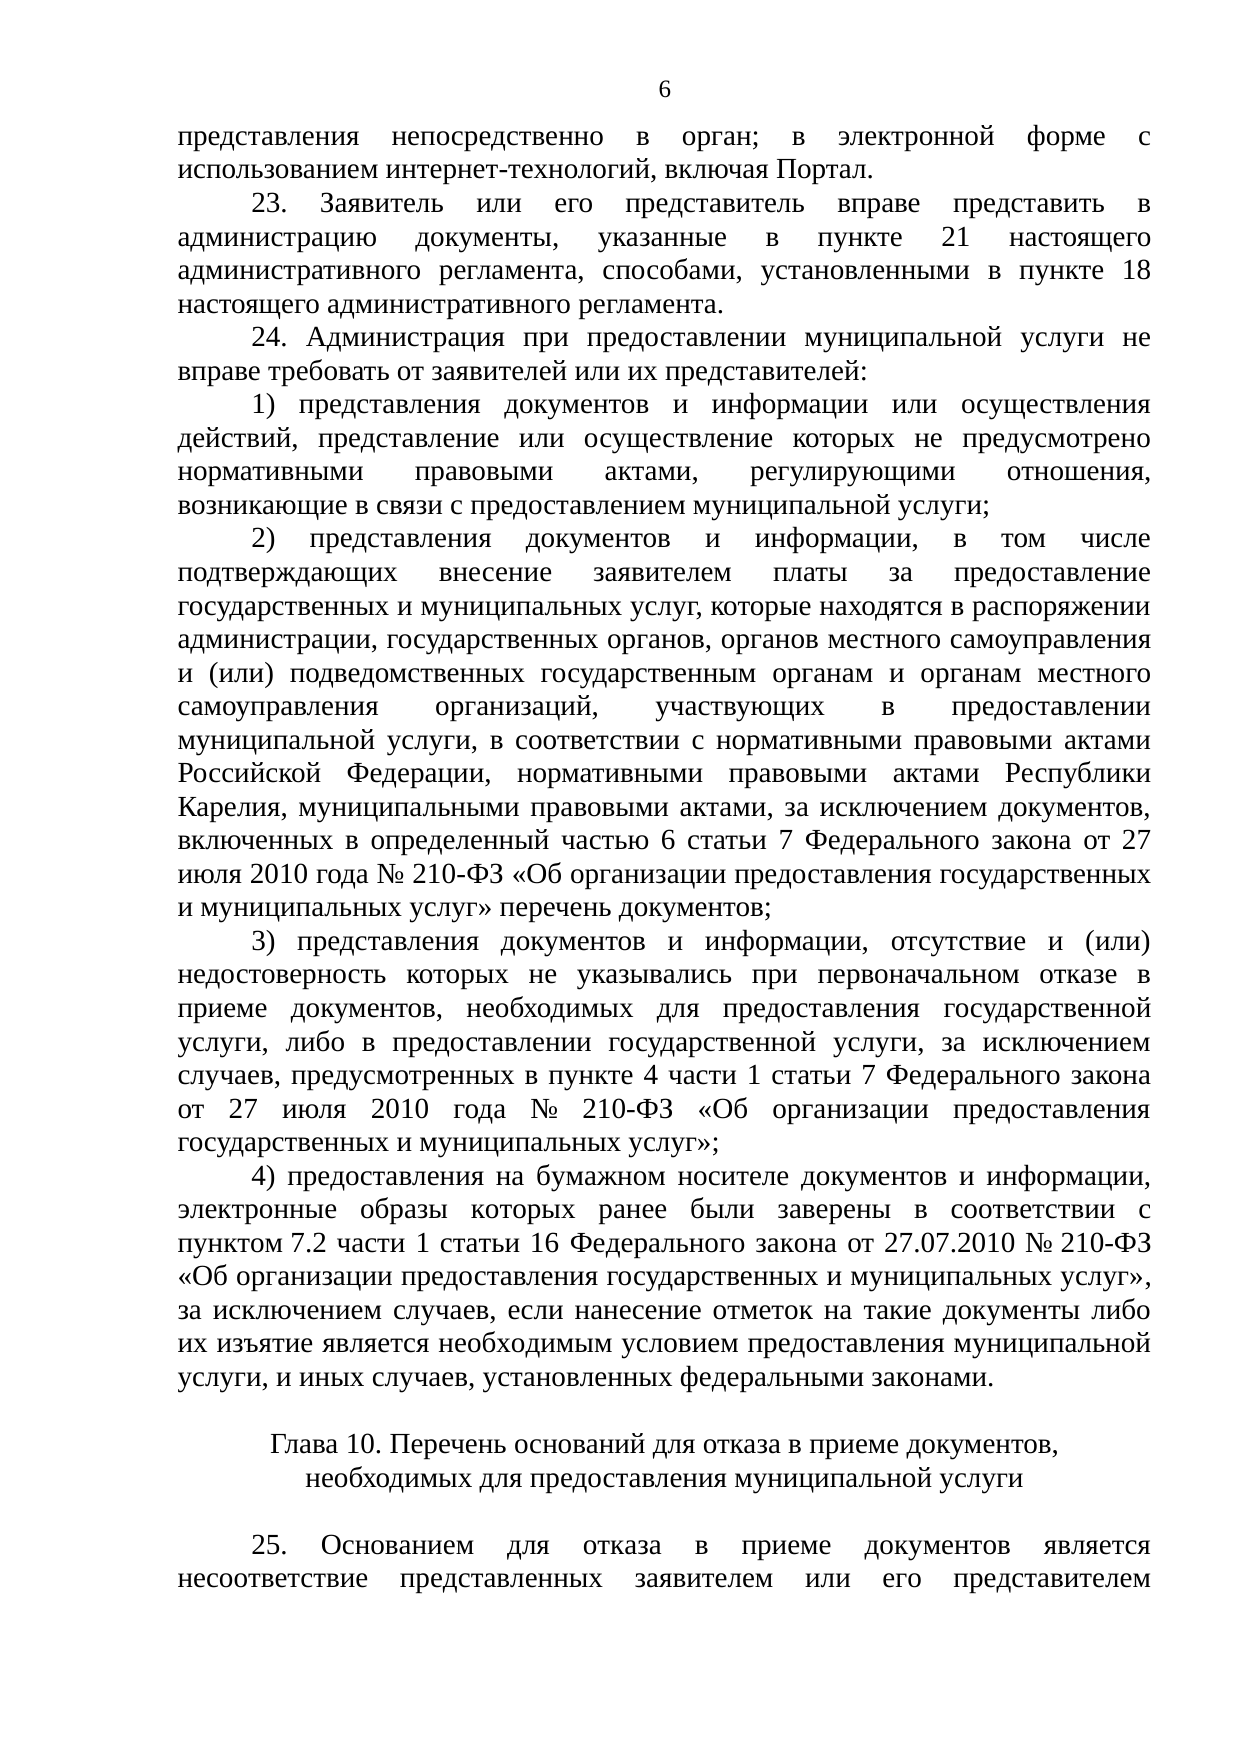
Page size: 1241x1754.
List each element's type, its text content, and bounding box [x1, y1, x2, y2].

text необходимых для предоставления муниципальной услуги [177, 1460, 1152, 1493]
text 1) представления документов и информации или осуществления действий, представление или осуществление которых не предусмотрено нормативными правовыми актами, регулирующими отношения, возникающие в связи с предоставлением муниципальной услуги; [177, 386, 1152, 521]
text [177, 1527, 1152, 1594]
text 3) представления документов и информации, отсутствие и (или) недостоверность которых не указывались при первоначальном отказе в приеме документов, необходимых для предоставления государственной услуги, либо в предоставлении государственной услуги, за исключением случаев, предусмотренных в пункте 4 части 1 статьи 7 Федерального закона от 27 июля 2010 года № 210-ФЗ «Об организации предоставления государственных и муниципальных услуг»; [177, 923, 1152, 1158]
text 4) предоставления на бумажном носителе документов и информации, электронные образы которых ранее были заверены в соответствии с пунктом 7.2 части 1 статьи 16 Федерального закона от 27.07.2010 № 210-ФЗ «Об организации предоставления государственных и муниципальных услуг», за исключением случаев, если нанесение отметок на такие документы либо их изъятие является необходимым условием предоставления муниципальной услуги, и иных случаев, установленных федеральными законами. [177, 1158, 1152, 1393]
text 2) представления документов и информации, в том числе подтверждающих внесение заявителем платы за предоставление государственных и муниципальных услуг, которые находятся в распоряжении администрации, государственных органов, органов местного самоуправления и (или) подведомственных государственным органам и органам местного самоуправления организаций, участвующих в предоставлении муниципальной услуги, в соответствии с нормативными правовыми актами Российской Федерации, нормативными правовыми актами Республики Карелия, муниципальными правовыми актами, за исключением документов, включенных в определенный частью 6 статьи 7 Федерального закона от 27 июля 2010 года № 210-ФЗ «Об организации предоставления государственных и муниципальных услуг» перечень документов; [177, 521, 1152, 923]
text 23. Заявитель или его представитель вправе представить в администрацию документы, указанные в пункте 21 настоящего административного регламента, способами, установленными в пункте 18 настоящего административного регламента. [177, 185, 1152, 319]
text 24. Администрация при предоставлении муниципальной услуги не вправе требовать от заявителей или их представителей: [177, 319, 1152, 386]
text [177, 118, 1152, 185]
text Глава 10. Перечень оснований для отказа в приеме документов, [177, 1426, 1152, 1460]
